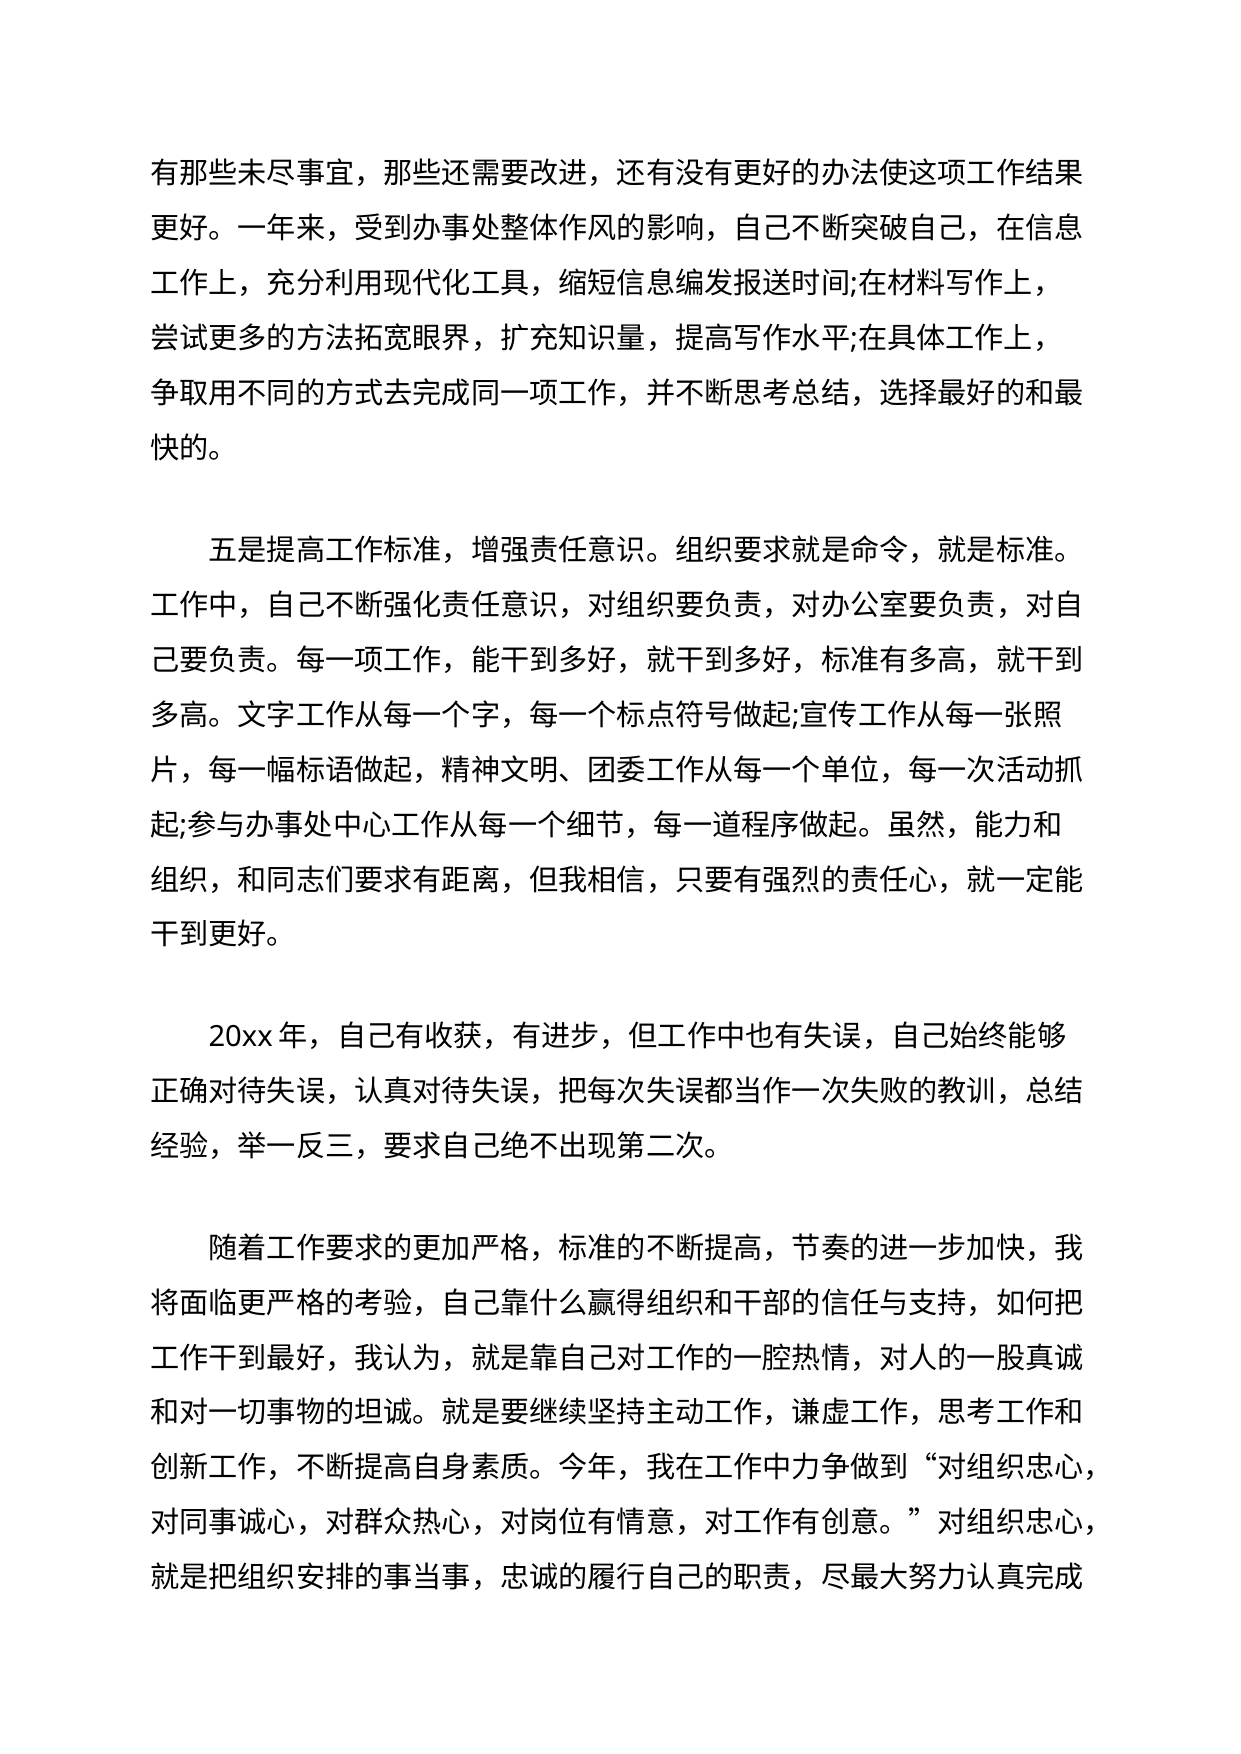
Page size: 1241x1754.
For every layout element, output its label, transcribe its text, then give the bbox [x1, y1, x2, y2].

text 20xx年，自己有收获，有进步，但工作中也有失误，自己始终能够正确对待失误，认真对待失误，把每次失误都当作一次失败的教训，总结经验，举一反三，要求自己绝不出现第二次。 [150, 1013, 1090, 1165]
text 五是提高工作标准，增强责任意识。组织要求就是命令，就是标准。工作中，自己不断强化责任意识，对组织要负责，对办公室要负责，对自己要负责。每一项工作，能干到多好，就干到多好，标准有多高，就干到多高。文字工作从每一个字，每一个标点符号做起;宣传工作从每一张照片，每一幅标语做起，精神文明、团委工作从每一个单位，每一次活动抓起;参与办事处中心工作从每一个细节，每一道程序做起。虽然，能力和组织，和同志们要求有距离，但我相信，只要有强烈的责任心，就一定能干到更好。 [150, 526, 1090, 953]
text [150, 150, 1090, 467]
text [150, 1224, 1090, 1596]
